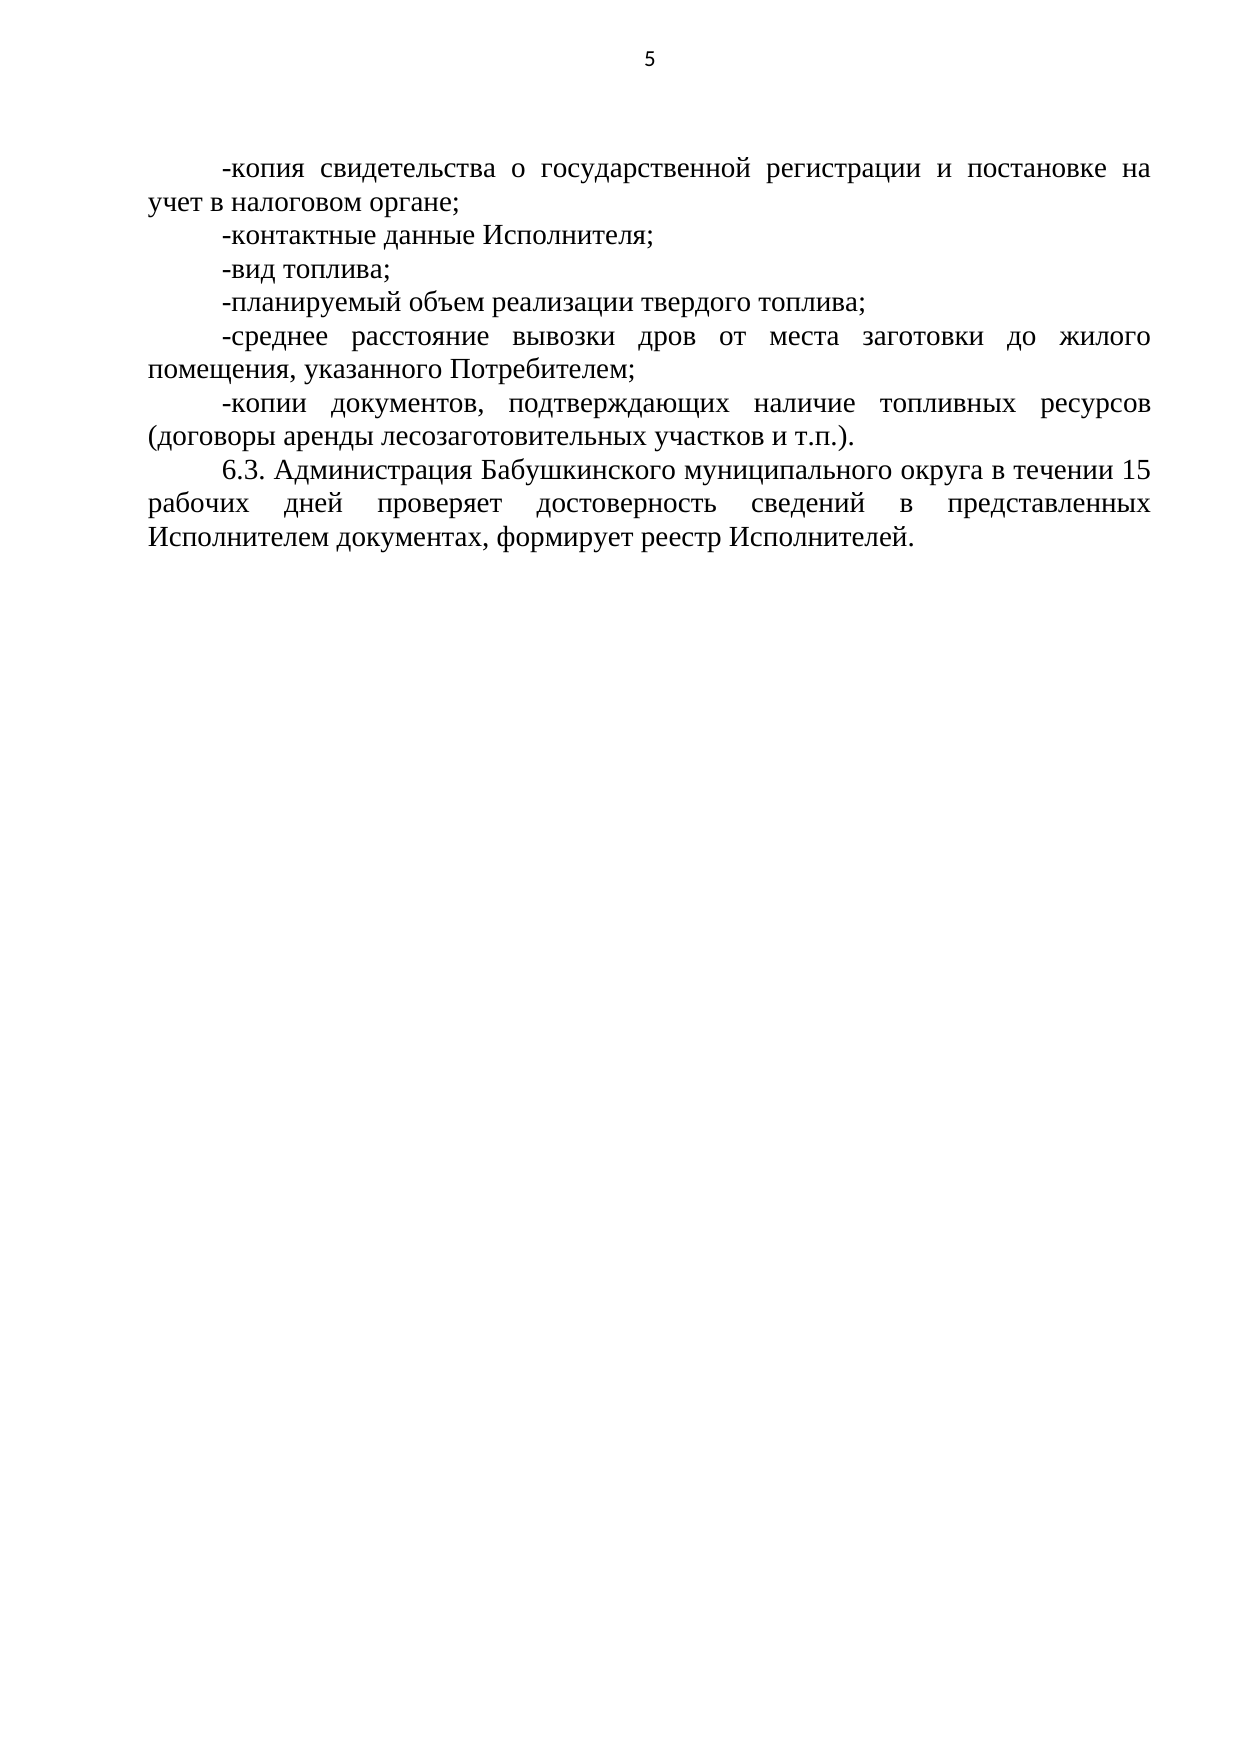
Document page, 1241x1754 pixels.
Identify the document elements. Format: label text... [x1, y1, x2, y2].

text 6.3. Администрация Бабушкинского муниципального округа в течении 15 рабочих дней проверяет достоверность сведений в представленных Исполнителем документах, формирует реестр Исполнителей. [148, 452, 1152, 553]
text -планируемый объем реализации твердого топлива; [148, 284, 1152, 318]
text -копия свидетельства о государственной регистрации и постановке на учет в налоговом органе; [148, 150, 1152, 217]
text -вид топлива; [148, 251, 1152, 284]
text -контактные данные Исполнителя; [148, 217, 1152, 251]
text -среднее расстояние вывозки дров от места заготовки до жилого помещения, указанного Потребителем; [148, 318, 1152, 385]
text -копии документов, подтверждающих наличие топливных ресурсов (договоры аренды лесозаготовительных участков и т.п.). [148, 385, 1152, 452]
